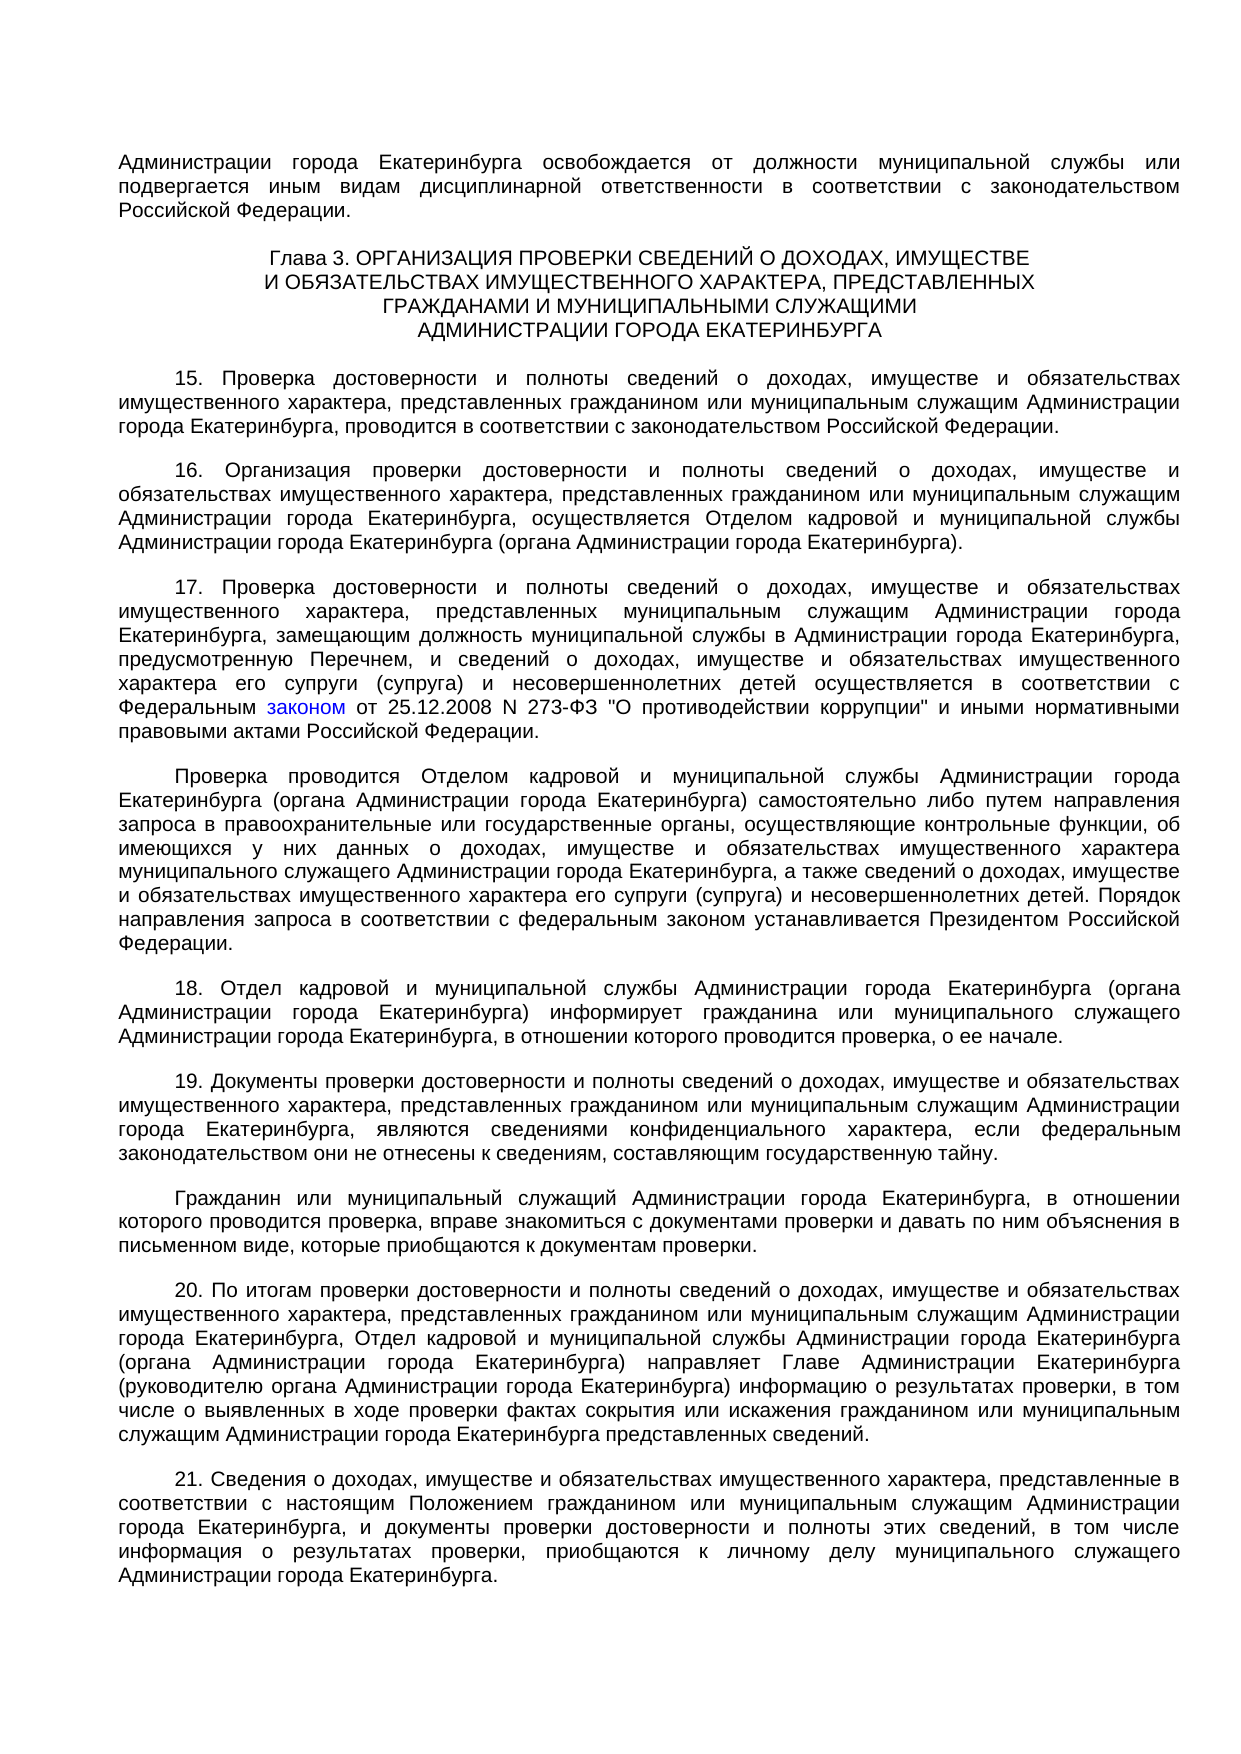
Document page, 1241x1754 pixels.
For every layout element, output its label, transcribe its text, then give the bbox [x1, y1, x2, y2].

text 20. По итогам проверки достоверности и полноты сведений о доходах, имуществе и обязательствах имущественного характера, представленных гражданином или муниципальным служащим Администрации города Екатеринбурга, Отдел кадровой и муниципальной службы Администрации города Екатеринбурга (органа Администрации города Екатеринбурга) направляет Главе Администрации Екатеринбурга (руководителю органа Администрации города Екатеринбурга) информацию о результатах проверки, в том числе о выявленных в ходе проверки фактах сокрытия или искажения гражданином или муниципальным служащим Администрации города Екатеринбурга представленных сведений. [118, 1278, 1181, 1446]
text 18. Отдел кадровой и муниципальной службы Администрации города Екатеринбурга (органа Администрации города Екатеринбурга) информирует гражданина или муниципального служащего Администрации города Екатеринбурга, в отношении которого проводится проверка, о ее начале. [118, 976, 1181, 1048]
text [118, 150, 1181, 222]
text Гражданин или муниципальный служащий Администрации города Екатеринбурга, в отношении которого проводится проверка, вправе знакомиться с документами проверки и давать по ним объяснения в письменном виде, которые приобщаются к документам проверки. [118, 1185, 1181, 1257]
text 15. Проверка достоверности и полноты сведений о доходах, имуществе и обязательствах имущественного характера, представленных гражданином или муниципальным служащим Администрации города Екатеринбурга, проводится в соответствии с законодательством Российской Федерации. [118, 366, 1181, 437]
text 17. Проверка достоверности и полноты сведений о доходах, имуществе и обязательствах имущественного характера, представленных муниципальным служащим Администрации города Екатеринбурга, замещающим должность муниципальной службы в Администрации города Екатеринбурга, предусмотренную Перечнем, и сведений о доходах, имуществе и обязательствах имущественного характера его супруги (супруга) и несовершеннолетних детей осуществляется в соответствии с Федеральным законом от 25.12.2008 N 273-ФЗ "О противодействии коррупции" и иными нормативными правовыми актами Российской Федерации. [118, 575, 1181, 743]
text Проверка проводится Отделом кадровой и муниципальной службы Администрации города Екатеринбурга (органа Администрации города Екатеринбурга) самостоятельно либо путем направления запроса в правоохранительные или государственные органы, осуществляющие контрольные функции, об имеющихся у них данных о доходах, имуществе и обязательствах имущественного характера муниципального служащего Администрации города Екатеринбурга, а также сведений о доходах, имуществе и обязательствах имущественного характера его супруги (супруга) и несовершеннолетних детей. Порядок направления запроса в соответствии с федеральным законом устанавливается Президентом Российской Федерации. [118, 763, 1181, 955]
text 21. Сведения о доходах, имуществе и обязательствах имущественного характера, представленные в соответствии с настоящим Положением гражданином или муниципальным служащим Администрации города Екатеринбурга, и документы проверки достоверности и полноты этих сведений, в том числе информация о результатах проверки, приобщаются к личному делу муниципального служащего Администрации города Екатеринбурга. [118, 1467, 1181, 1586]
text АДМИНИСТРАЦИИ ГОРОДА ЕКАТЕРИНБУРГА [118, 318, 1181, 342]
text 16. Организация проверки достоверности и полноты сведений о доходах, имуществе и обязательствах имущественного характера, представленных гражданином или муниципальным служащим Администрации города Екатеринбурга, осуществляется Отделом кадровой и муниципальной службы Администрации города Екатеринбурга (органа Администрации города Екатеринбурга). [118, 458, 1181, 554]
text Глава 3. ОРГАНИЗАЦИЯ ПРОВЕРКИ СВЕДЕНИЙ О ДОХОДАХ, ИМУЩЕСТВЕ [118, 246, 1181, 270]
text И ОБЯЗАТЕЛЬСТВАХ ИМУЩЕСТВЕННОГО ХАРАКТЕРА, ПРЕДСТАВЛЕННЫХ [118, 270, 1181, 294]
text 19. Документы проверки достоверности и полноты сведений о доходах, имуществе и обязательствах имущественного характера, представленных гражданином или муниципальным служащим Администрации города Екатеринбурга, являются сведениями конфиденциального характера, если федеральным законодательством они не отнесены к сведениям, составляющим государственную тайну. [118, 1069, 1181, 1164]
text ГРАЖДАНАМИ И МУНИЦИПАЛЬНЫМИ СЛУЖАЩИМИ [118, 294, 1181, 318]
